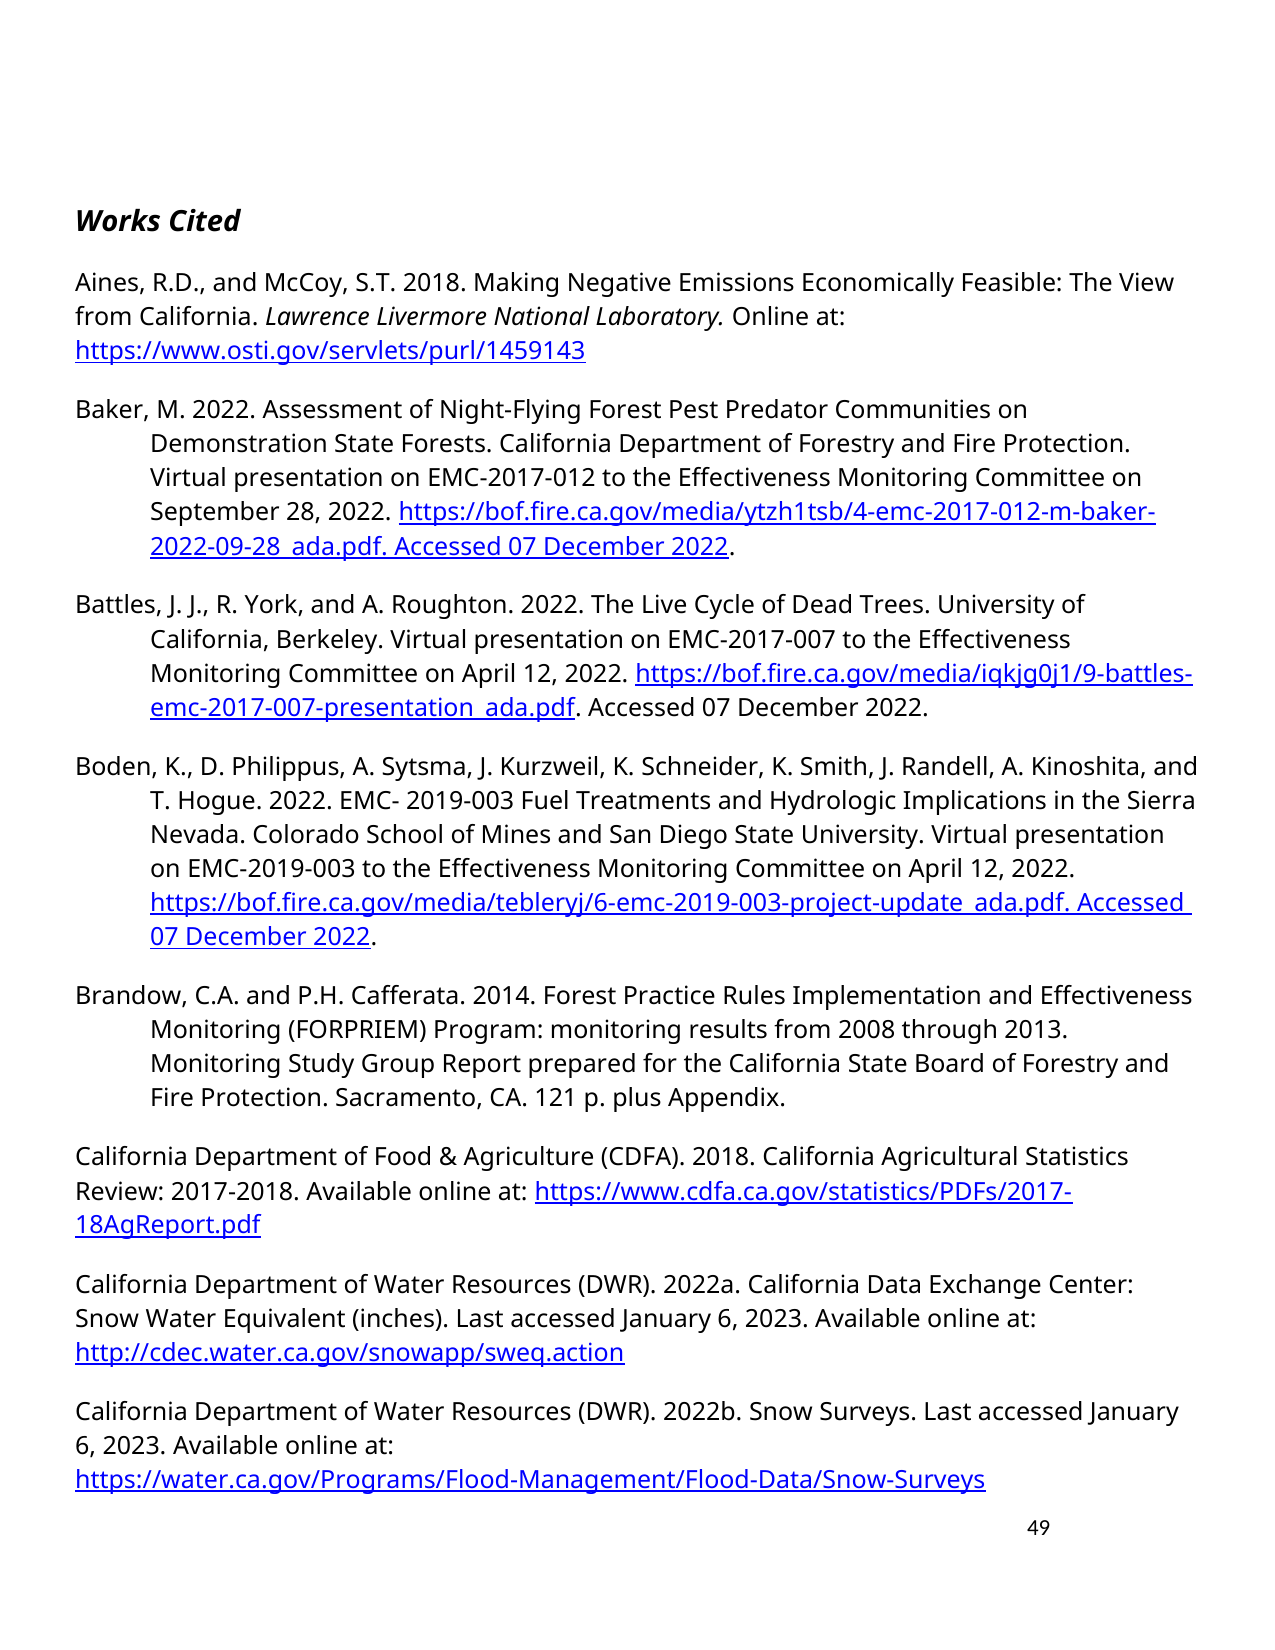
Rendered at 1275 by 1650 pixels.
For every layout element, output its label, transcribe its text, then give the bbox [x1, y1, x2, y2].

text California Department of Food & Agriculture (CDFA). 2018. California Agricultural Statistics Review: 2017-2018. Available online at: https://www.cdfa.ca.gov/statistics/PDFs/2017-18AgReport.pdf [75, 1139, 1200, 1241]
text Battles, J. J., R. York, and A. Roughton. 2022. The Live Cycle of Dead Trees. University of California, Berkeley. Virtual presentation on EMC-2017-007 to the Effectiveness Monitoring Committee on April 12, 2022. https://bof.fire.ca.gov/media/iqkjg0j1/9-battles-emc-2017-007-presentation_ada.pdf. Accessed 07 December 2022. [75, 587, 1200, 723]
text Aines, R.D., and McCoy, S.T. 2018. Making Negative Emissions Economically Feasible: The View from California. Lawrence Livermore National Laboratory. Online at: https://www.osti.gov/servlets/purl/1459143 [75, 265, 1200, 367]
text California Department of Water Resources (DWR). 2022b. Snow Surveys. Last accessed January 6, 2023. Available online at: https://water.ca.gov/Programs/Flood-Management/Flood-Data/Snow-Surveys [75, 1393, 1200, 1496]
subtitle Works Cited [75, 200, 1200, 240]
text California Department of Water Resources (DWR). 2022a. California Data Exchange Center: Snow Water Equivalent (inches). Last accessed January 6, 2023. Available online at: http://cdec.water.ca.gov/snowapp/sweq.action [75, 1266, 1200, 1368]
text Brandow, C.A. and P.H. Cafferata. 2014. Forest Practice Rules Implementation and Effectiveness Monitoring (FORPRIEM) Program: monitoring results from 2008 through 2013. Monitoring Study Group Report prepared for the California State Board of Forestry and Fire Protection. Sacramento, CA. 121 p. plus Appendix. [75, 978, 1200, 1114]
text Baker, M. 2022. Assessment of Night-Flying Forest Pest Predator Communities on Demonstration State Forests. California Department of Forestry and Fire Protection. Virtual presentation on EMC-2017-012 to the Effectiveness Monitoring Committee on September 28, 2022. https://bof.fire.ca.gov/media/ytzh1tsb/4-emc-2017-012-m-baker-2022-09-28_ada.pdf. Accessed 07 December 2022. [75, 392, 1200, 562]
text Boden, K., D. Philippus, A. Sytsma, J. Kurzweil, K. Schneider, K. Smith, J. Randell, A. Kinoshita, and T. Hogue. 2022. EMC- 2019-003 Fuel Treatments and Hydrologic Implications in the Sierra Nevada. Colorado School of Mines and San Diego State University. Virtual presentation on EMC-2019-003 to the Effectiveness Monitoring Committee on April 12, 2022. https://bof.fire.ca.gov/media/tebleryj/6-emc-2019-003-project-update_ada.pdf. Accessed 07 December 2022. [75, 748, 1200, 953]
